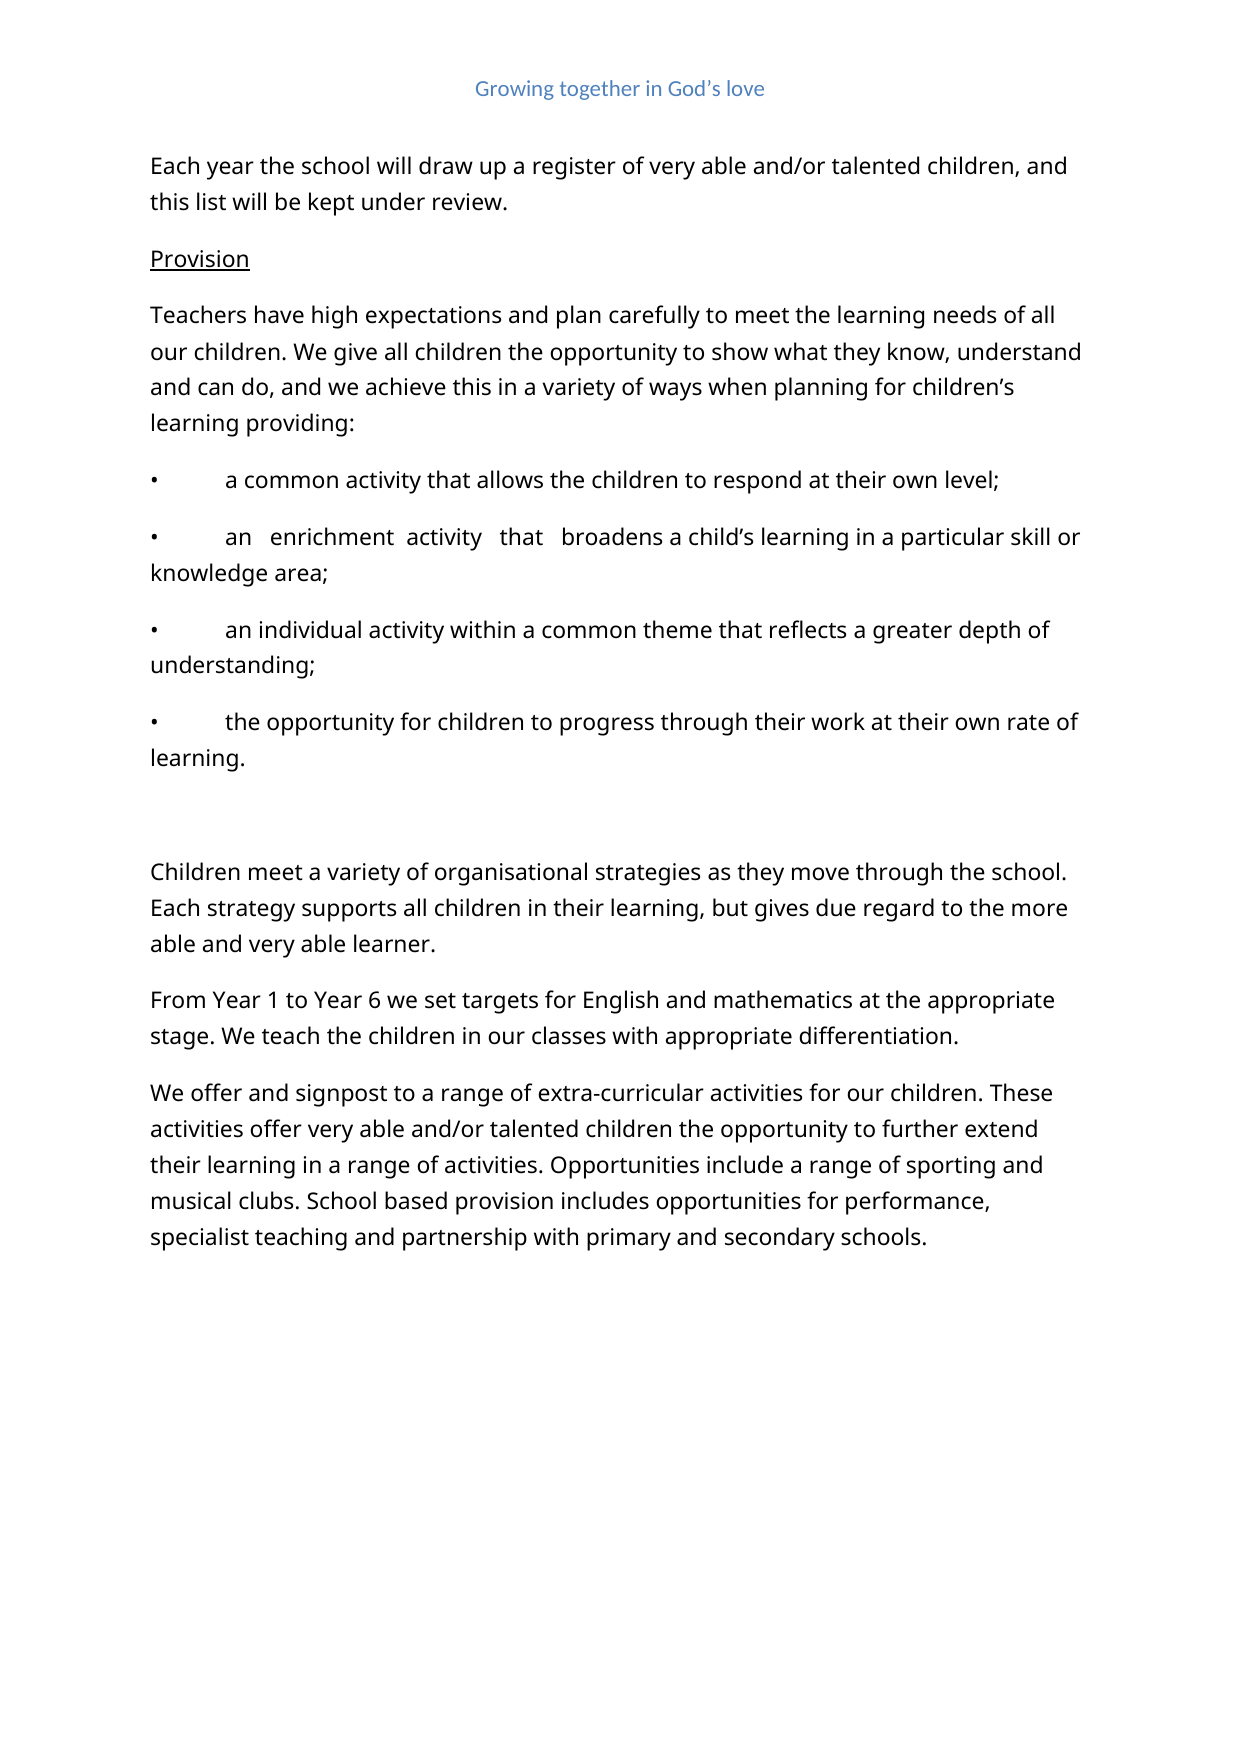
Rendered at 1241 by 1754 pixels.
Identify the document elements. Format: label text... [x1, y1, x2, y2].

text Each year the school will draw up a register of very able and/or talented children, and this list will be kept under review. [150, 150, 1090, 217]
text • an enrichment activity that broadens a child’s learning in a particular skill or knowledge area; [150, 521, 1090, 588]
text Provision [150, 243, 1090, 274]
text • the opportunity for children to progress through their work at their own rate of learning. [150, 706, 1090, 773]
text We offer and signpost to a range of extra-curricular activities for our children. These activities offer very able and/or talented children the opportunity to further extend their learning in a range of activities. Opportunities include a range of sporting and musical clubs. School based provision includes opportunities for performance, specialist teaching and partnership with primary and secondary schools. [150, 1077, 1090, 1252]
text • a common activity that allows the children to respond at their own level; [150, 464, 1090, 495]
text Teachers have high expectations and plan carefully to meet the learning needs of all our children. We give all children the opportunity to show what they know, understand and can do, and we achieve this in a variety of ways when planning for children’s learning providing: [150, 299, 1090, 438]
text • an individual activity within a common theme that reflects a greater depth of understanding; [150, 613, 1090, 681]
text From Year 1 to Year 6 we set targets for English and mathematics at the appropriate stage. We teach the children in our classes with appropriate differentiation. [150, 984, 1090, 1052]
text Children meet a variety of organisational strategies as they move through the school. Each strategy supports all children in their learning, but gives due regard to the more able and very able learner. [150, 856, 1090, 959]
